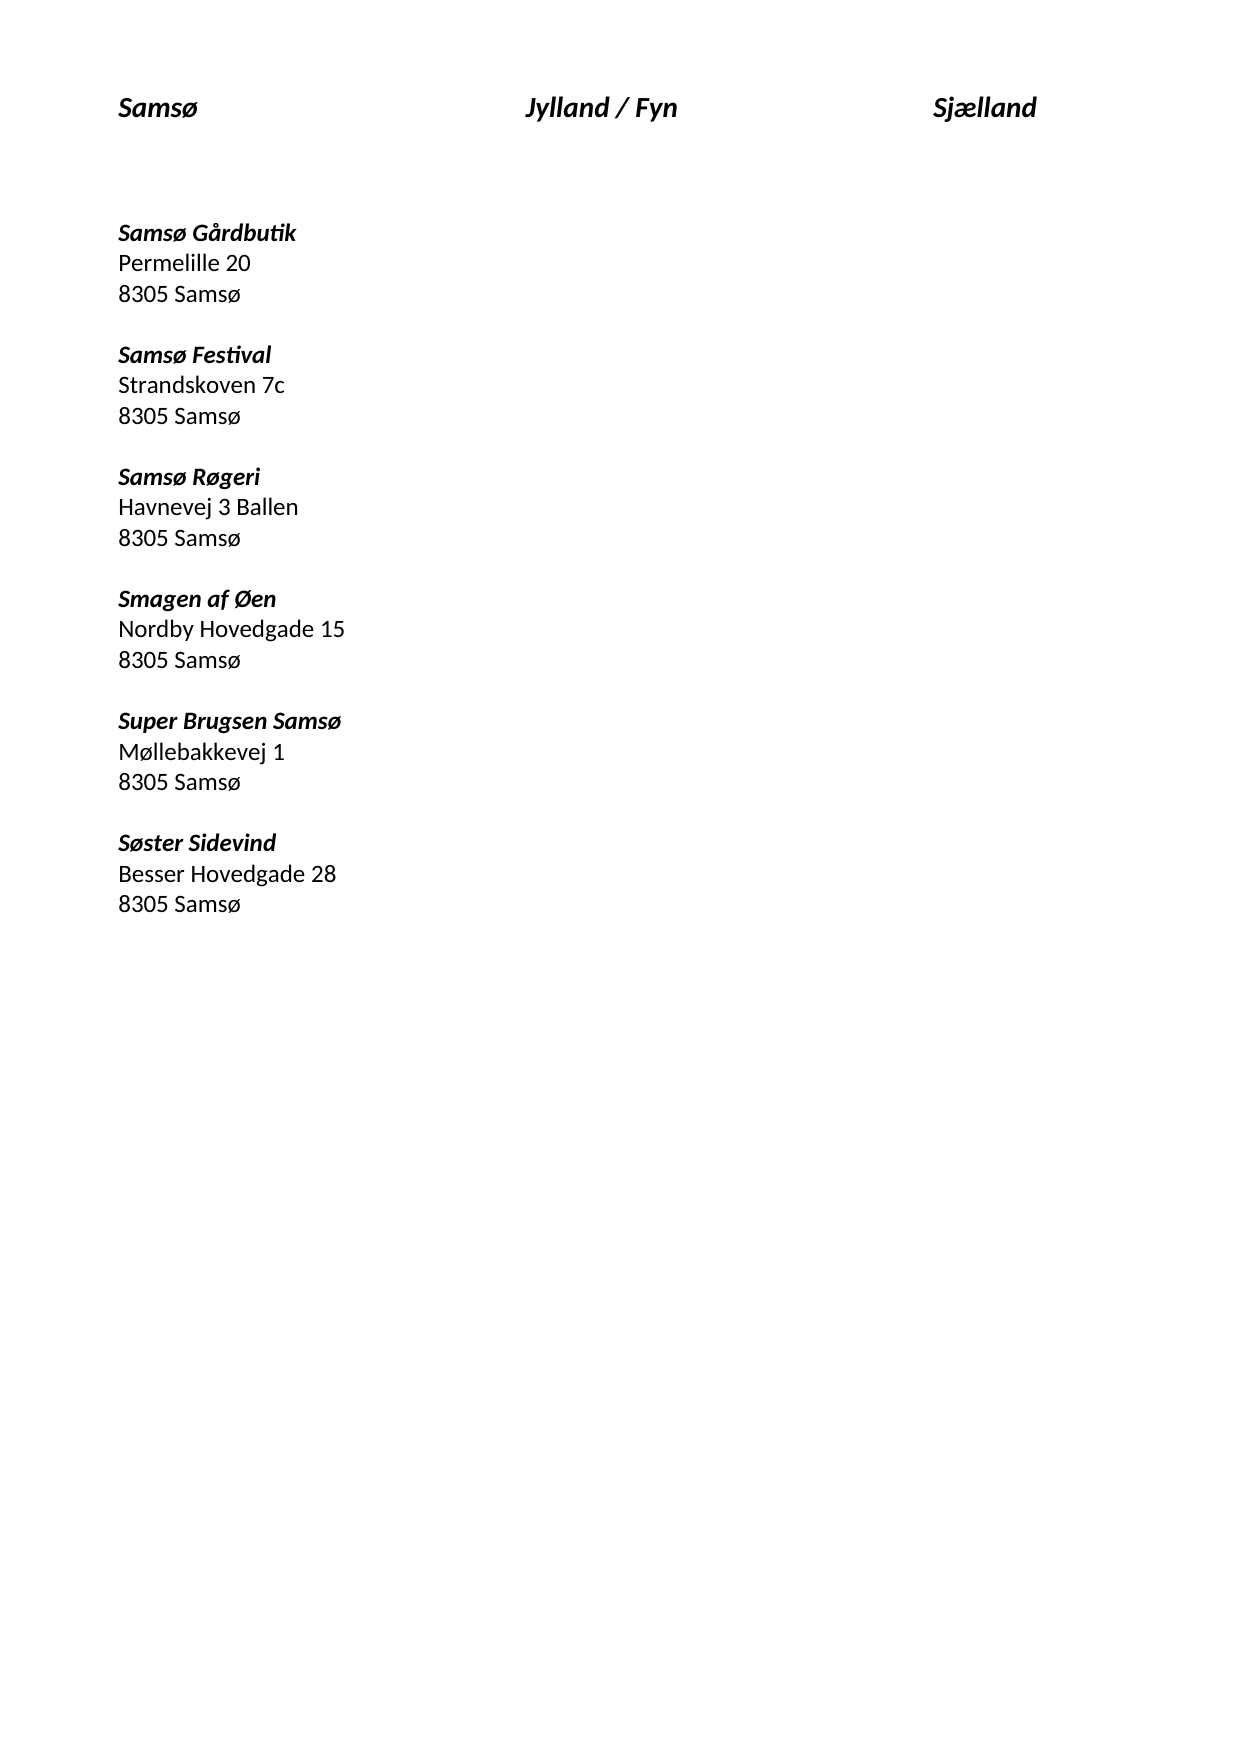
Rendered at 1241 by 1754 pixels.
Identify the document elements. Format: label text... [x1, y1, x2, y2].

text Permelille 20 [118, 247, 1211, 278]
text Besser Hovedgade 28 [118, 858, 1211, 888]
text Søster Sidevind [118, 827, 1211, 858]
text 8305 Samsø [118, 278, 1211, 308]
text 8305 Samsø [118, 522, 1211, 552]
text 8305 Samsø [118, 644, 1211, 674]
text 8305 Samsø [118, 400, 1211, 430]
text Smagen af Øen [118, 583, 1211, 613]
text Samsø Røgeri [118, 461, 1211, 491]
text Samsø Jylland / Fyn Sjælland [118, 89, 1211, 125]
text Havnevej 3 Ballen [118, 491, 1211, 522]
text Nordby Hovedgade 15 [118, 613, 1211, 644]
text 8305 Samsø [118, 766, 1211, 797]
text Samsø Festival [118, 339, 1211, 369]
text Strandskoven 7c [118, 369, 1211, 400]
text Samsø Gårdbutik [118, 217, 1211, 247]
text 8305 Samsø [118, 888, 1211, 919]
text Super Brugsen Samsø [118, 705, 1211, 736]
text Møllebakkevej 1 [118, 736, 1211, 766]
